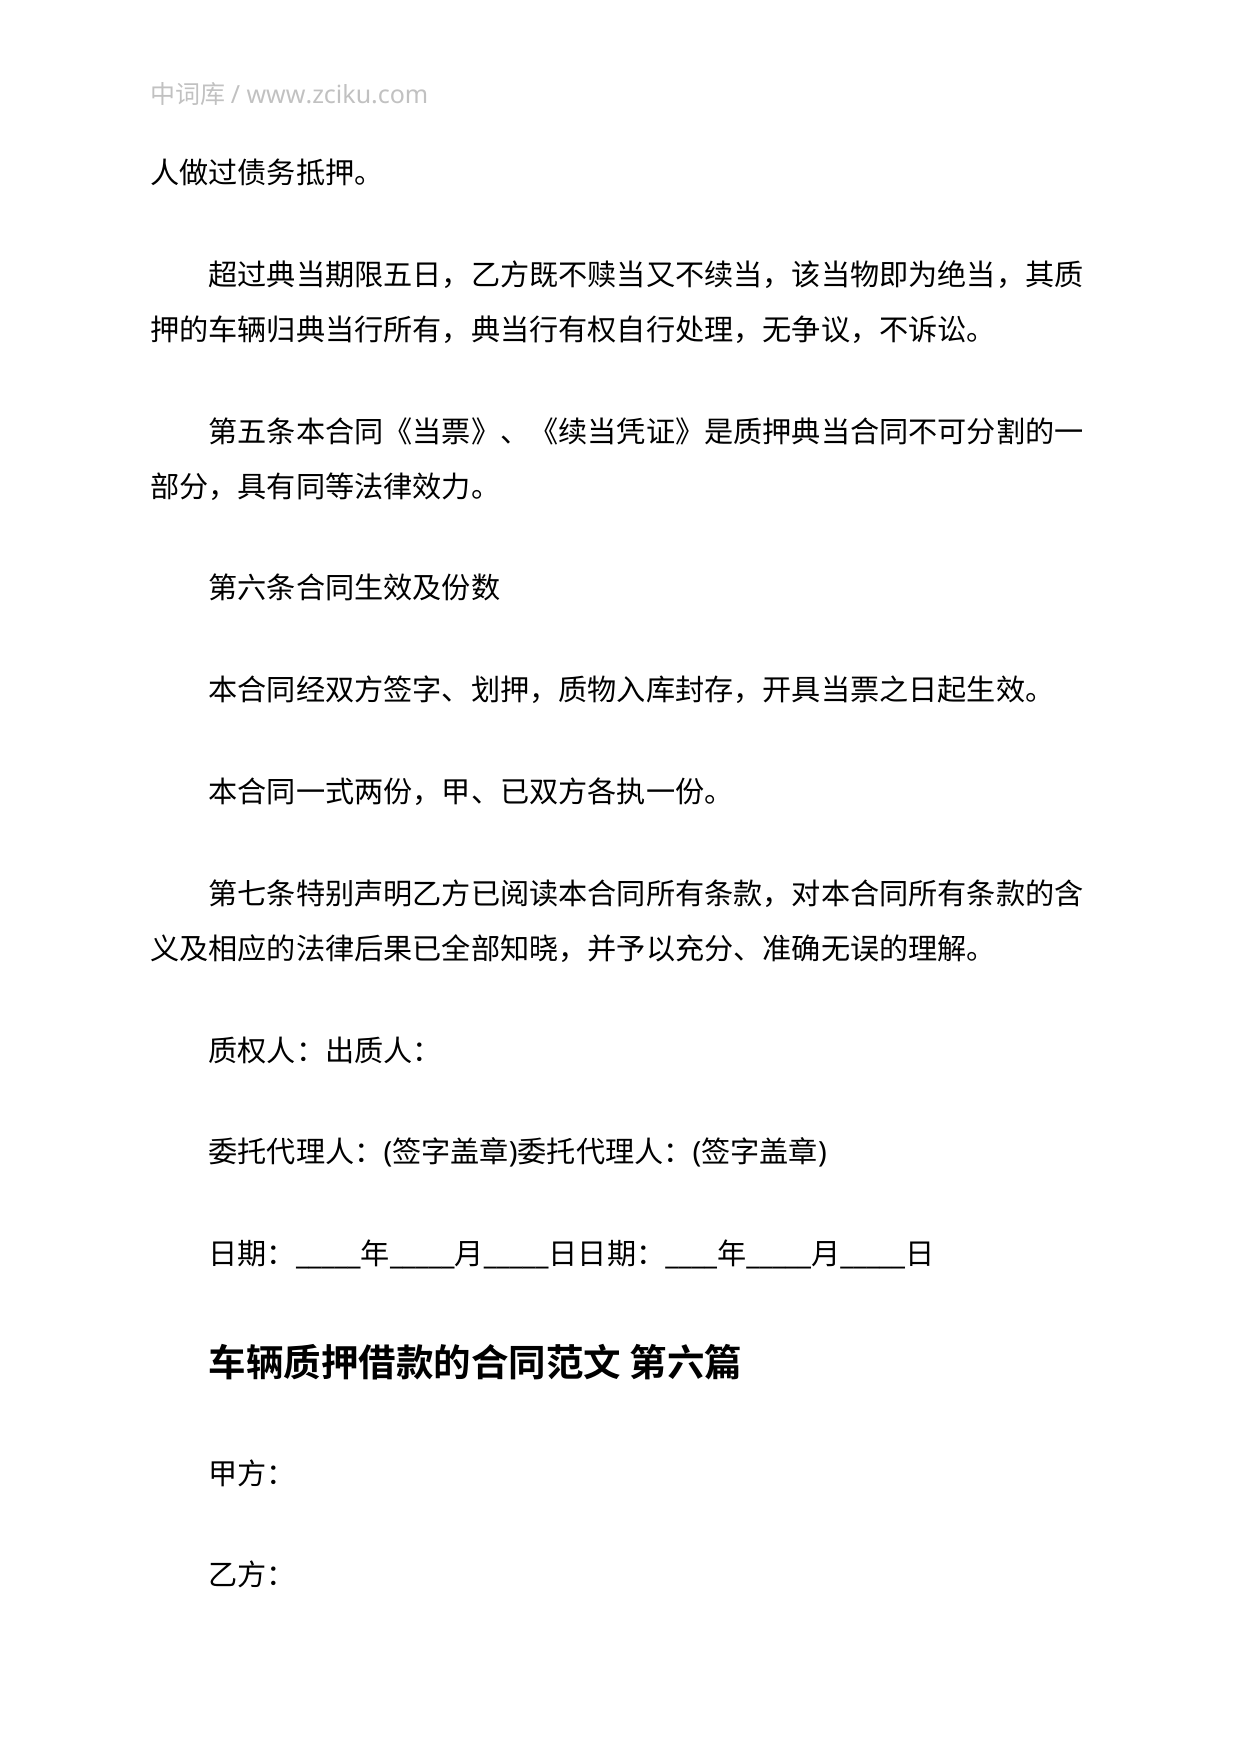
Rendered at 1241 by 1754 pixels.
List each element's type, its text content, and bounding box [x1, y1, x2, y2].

text 本合同经双方签字、划押，质物入库封存，开具当票之日起生效。 [150, 667, 1090, 709]
text 第五条本合同《当票》、《续当凭证》是质押典当合同不可分割的一部分，具有同等法律效力。 [150, 408, 1090, 506]
text 质权人：出质人： [150, 1027, 1090, 1069]
text 车辆质押借款的合同范文 第六篇 [150, 1333, 1090, 1387]
text 日期：_____年_____月_____日日期：____年_____月_____日 [150, 1231, 1090, 1273]
text 第六条合同生效及份数 [150, 565, 1090, 607]
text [150, 150, 1090, 192]
text 委托代理人：(签字盖章)委托代理人：(签字盖章) [150, 1129, 1090, 1171]
text 本合同一式两份，甲、已双方各执一份。 [150, 769, 1090, 811]
text 甲方： [150, 1450, 1090, 1492]
text 第七条特别声明乙方已阅读本合同所有条款，对本合同所有条款的含义及相应的法律后果已全部知晓，并予以充分、准确无误的理解。 [150, 870, 1090, 968]
text 超过典当期限五日，乙方既不赎当又不续当，该当物即为绝当，其质押的车辆归典当行所有，典当行有权自行处理，无争议，不诉讼。 [150, 252, 1090, 349]
text 乙方： [150, 1552, 1090, 1594]
